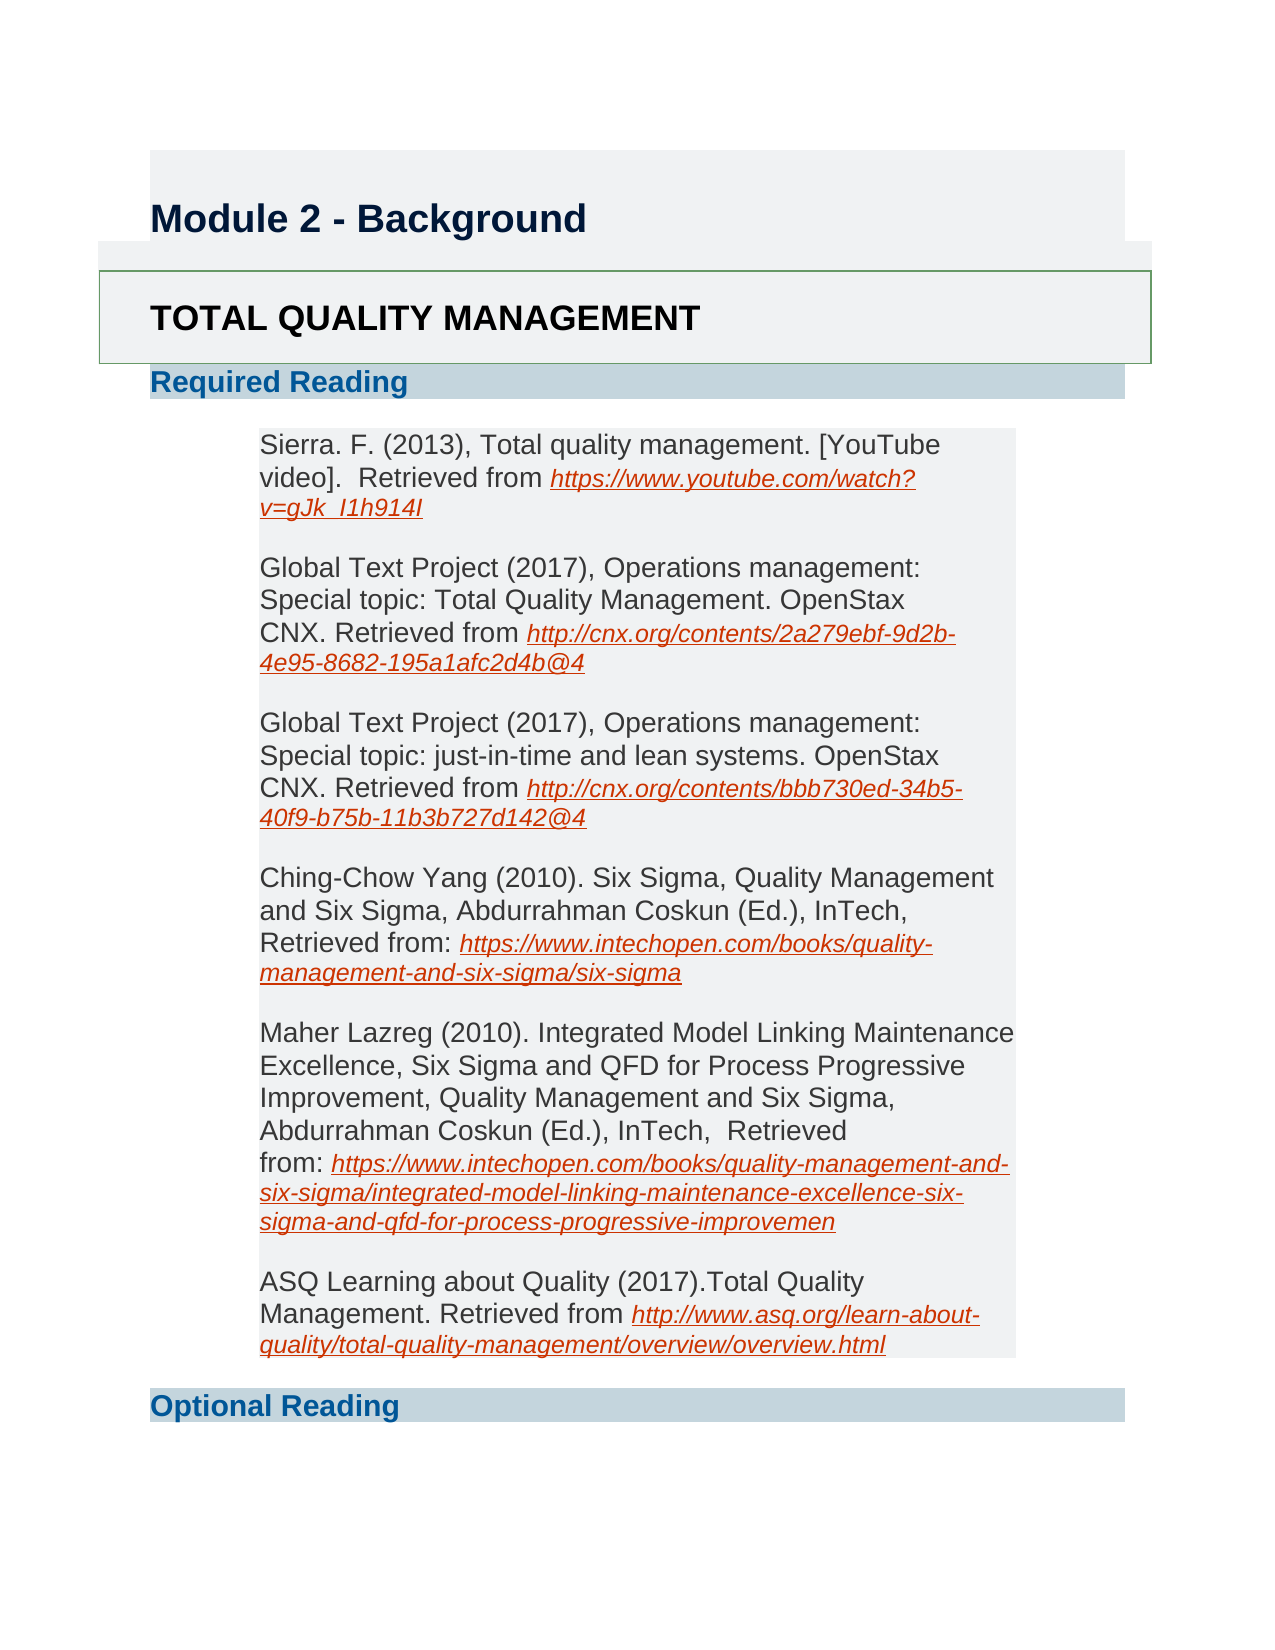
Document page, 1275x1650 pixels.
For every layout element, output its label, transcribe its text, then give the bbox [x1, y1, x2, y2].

text ASQ Learning about Quality (2017).Total Quality Management. Retrieved from http://www.asq.org/learn-about-quality/total-quality-management/overview/overview.html [259, 1265, 1016, 1358]
text Optional Reading [150, 1388, 1125, 1422]
text TOTAL QUALITY MANAGEMENT [100, 272, 1150, 363]
text Global Text Project (2017), Operations management: Special topic: Total Quality Management. OpenStax CNX. Retrieved from http://cnx.org/contents/2a279ebf-9d2b-4e95-8682-195a1afc2d4b@4 [259, 551, 1016, 677]
text Module 2 - Background [150, 150, 1125, 241]
text Global Text Project (2017), Operations management: Special topic: just-in-time and lean systems. OpenStax CNX. Retrieved from http://cnx.org/contents/bbb730ed-34b5-40f9-b75b-11b3b727d142@4 [259, 706, 1016, 832]
text Ching-Chow Yang (2010). Six Sigma, Quality Management and Six Sigma, Abdurrahman Coskun (Ed.), InTech, Retrieved from: https://www.intechopen.com/books/quality-management-and-six-sigma/six-sigma [259, 861, 1016, 987]
text Maher Lazreg (2010). Integrated Model Linking Maintenance Excellence, Six Sigma and QFD for Process Progressive Improvement, Quality Management and Six Sigma, Abdurrahman Coskun (Ed.), InTech, Retrieved from: https://www.intechopen.com/books/quality-management-and-six-sigma/integrated-model-linking-maintenance-excellence-six-sigma-and-qfd-for-process-progressive-improvemen [259, 1016, 1016, 1236]
text Required Reading [150, 364, 1125, 399]
text Sierra. F. (2013), Total quality management. [YouTube video]. Retrieved from https://www.youtube.com/watch?v=gJk_I1h914I [259, 428, 1016, 522]
